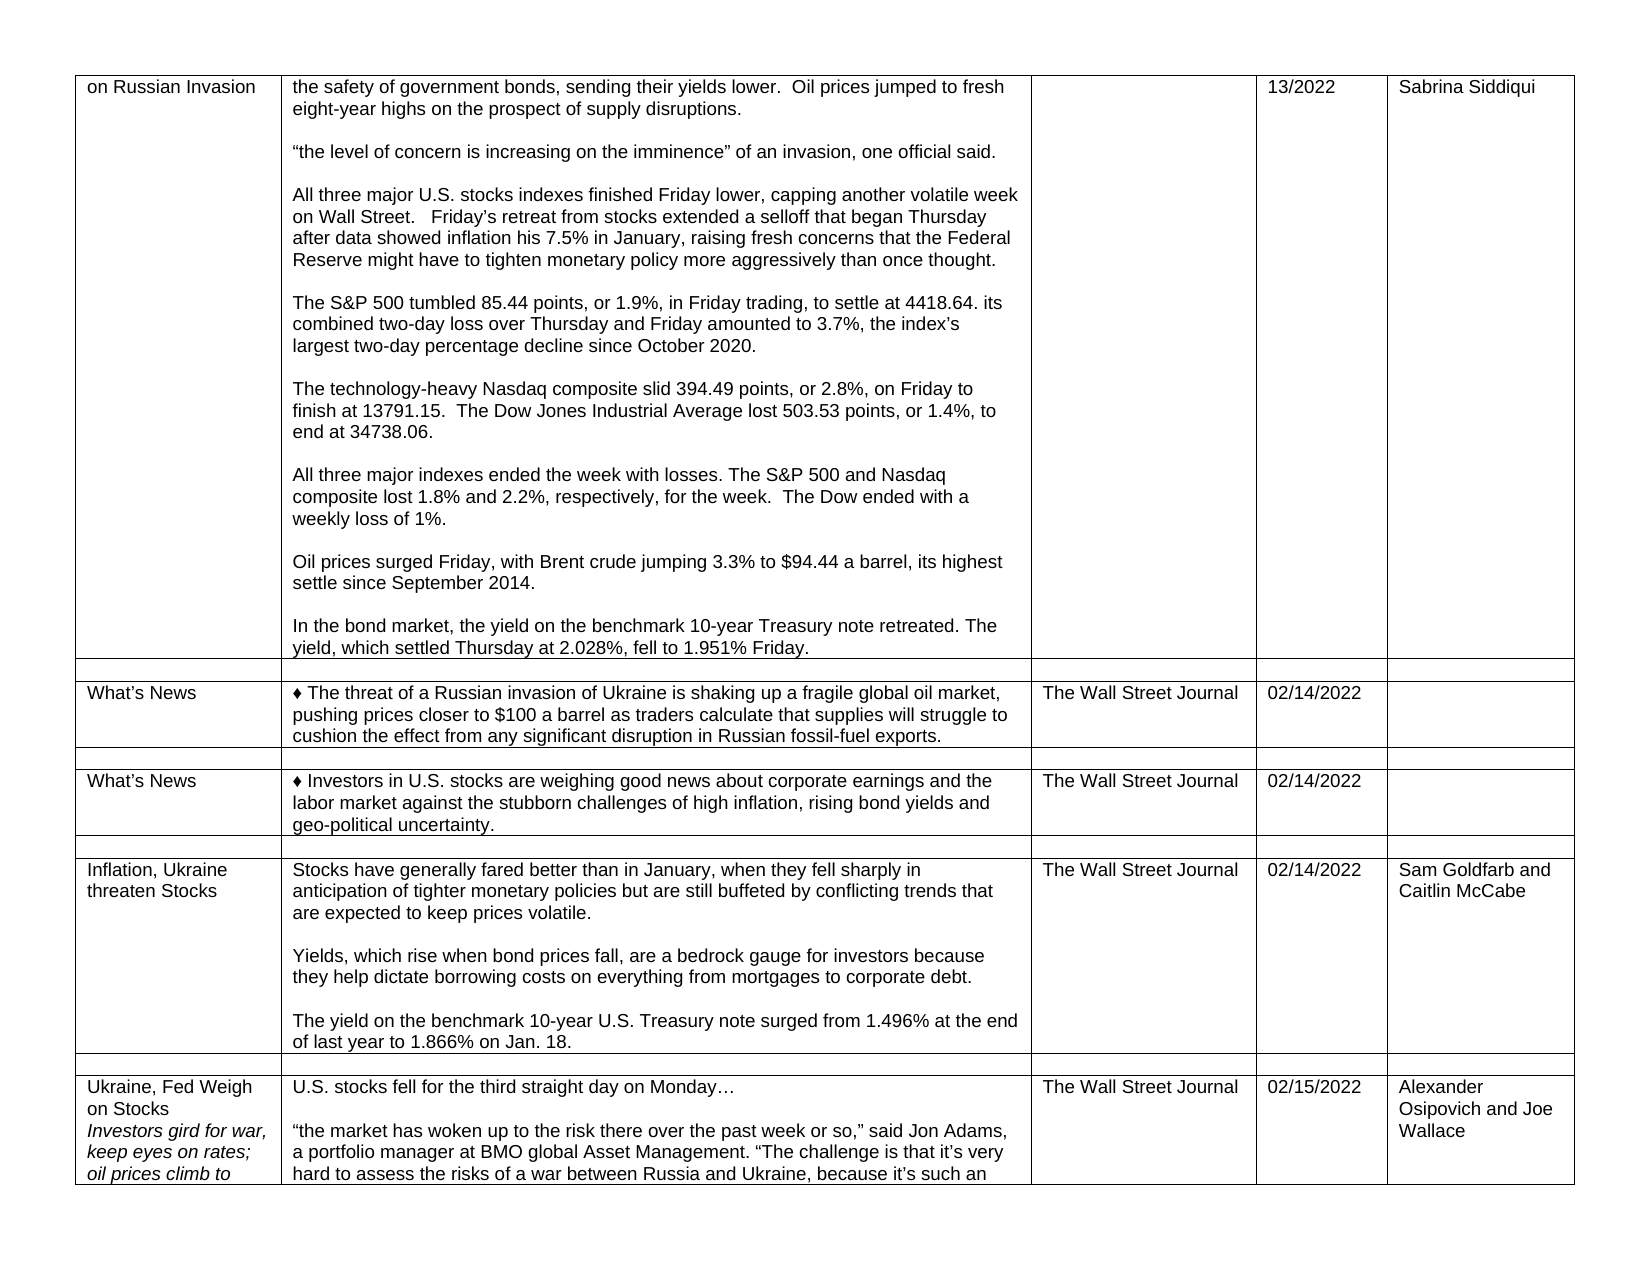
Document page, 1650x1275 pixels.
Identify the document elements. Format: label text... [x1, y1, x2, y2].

table_cell [1245, 748, 1256, 769]
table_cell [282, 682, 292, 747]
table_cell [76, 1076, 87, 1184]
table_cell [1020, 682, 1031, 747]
table_cell [282, 1054, 292, 1075]
table_cell [1388, 1054, 1399, 1075]
table_cell [76, 748, 87, 769]
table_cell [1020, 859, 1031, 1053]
table_cell [1376, 836, 1387, 857]
table_cell [282, 748, 292, 769]
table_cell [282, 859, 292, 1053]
table_cell [1563, 748, 1574, 769]
table_cell Gordon Lubold and Sabrina Siddiqui [1388, 76, 1574, 658]
table_cell [1032, 748, 1042, 769]
table_cell 02/14/2022 [1257, 770, 1387, 835]
table_cell 02/14/2022 [1257, 859, 1387, 1053]
table_cell [1257, 748, 1267, 769]
table_cell [1032, 659, 1042, 681]
table_cell Inflation, Ukraine threaten Stocks [76, 859, 281, 1053]
table_cell [282, 659, 292, 681]
table_cell Sam Goldfarb and Caitlin McCabe [1388, 859, 1574, 1053]
table_cell [270, 659, 281, 681]
table_cell 02/12-13/2022 [1257, 76, 1387, 658]
table_cell [1257, 659, 1267, 681]
table_cell What’s News [76, 682, 281, 747]
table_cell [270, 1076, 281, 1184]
table_cell [270, 1054, 281, 1075]
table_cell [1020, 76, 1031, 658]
table_cell [1563, 1054, 1574, 1075]
table_cell [1245, 836, 1256, 857]
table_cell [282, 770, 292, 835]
table_cell [1020, 836, 1031, 857]
table_cell [282, 836, 292, 857]
table_cell [1020, 748, 1031, 769]
table_cell [270, 836, 281, 857]
table_cell [1563, 659, 1574, 681]
table_cell [1032, 836, 1042, 857]
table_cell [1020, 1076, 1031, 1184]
table_cell The Wall Street Journal [1032, 859, 1256, 1053]
table_cell [1020, 659, 1031, 681]
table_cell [1032, 76, 1256, 658]
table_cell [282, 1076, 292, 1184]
table_cell [1245, 1054, 1256, 1075]
table_cell [1257, 1054, 1267, 1075]
table_cell [1388, 748, 1399, 769]
table_cell [1376, 748, 1387, 769]
table_cell [76, 836, 87, 857]
table_cell The Wall Street Journal [1032, 770, 1256, 835]
table_cell [1020, 1054, 1031, 1075]
table_cell [1388, 682, 1574, 747]
table_cell 02/15/2022 [1257, 1076, 1387, 1184]
table_cell [270, 748, 281, 769]
table_cell [1388, 659, 1399, 681]
table_cell [1257, 836, 1267, 857]
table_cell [1388, 1076, 1574, 1184]
table_cell [1388, 836, 1399, 857]
table_cell [76, 659, 87, 681]
table_cell 02/14/2022 [1257, 682, 1387, 747]
table_cell [1032, 1054, 1042, 1075]
table_cell [1376, 1054, 1387, 1075]
table_cell [1563, 836, 1574, 857]
table_cell What’s News [76, 770, 281, 835]
table_cell [1245, 659, 1256, 681]
table_cell The Wall Street Journal [1032, 682, 1256, 747]
table_cell [1376, 659, 1387, 681]
table_cell [76, 1054, 87, 1075]
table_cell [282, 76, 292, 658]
table_cell Warning Stepped Up on Russian Invasion [76, 76, 281, 658]
table_cell [1388, 770, 1574, 835]
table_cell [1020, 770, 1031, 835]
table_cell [1032, 1076, 1256, 1184]
